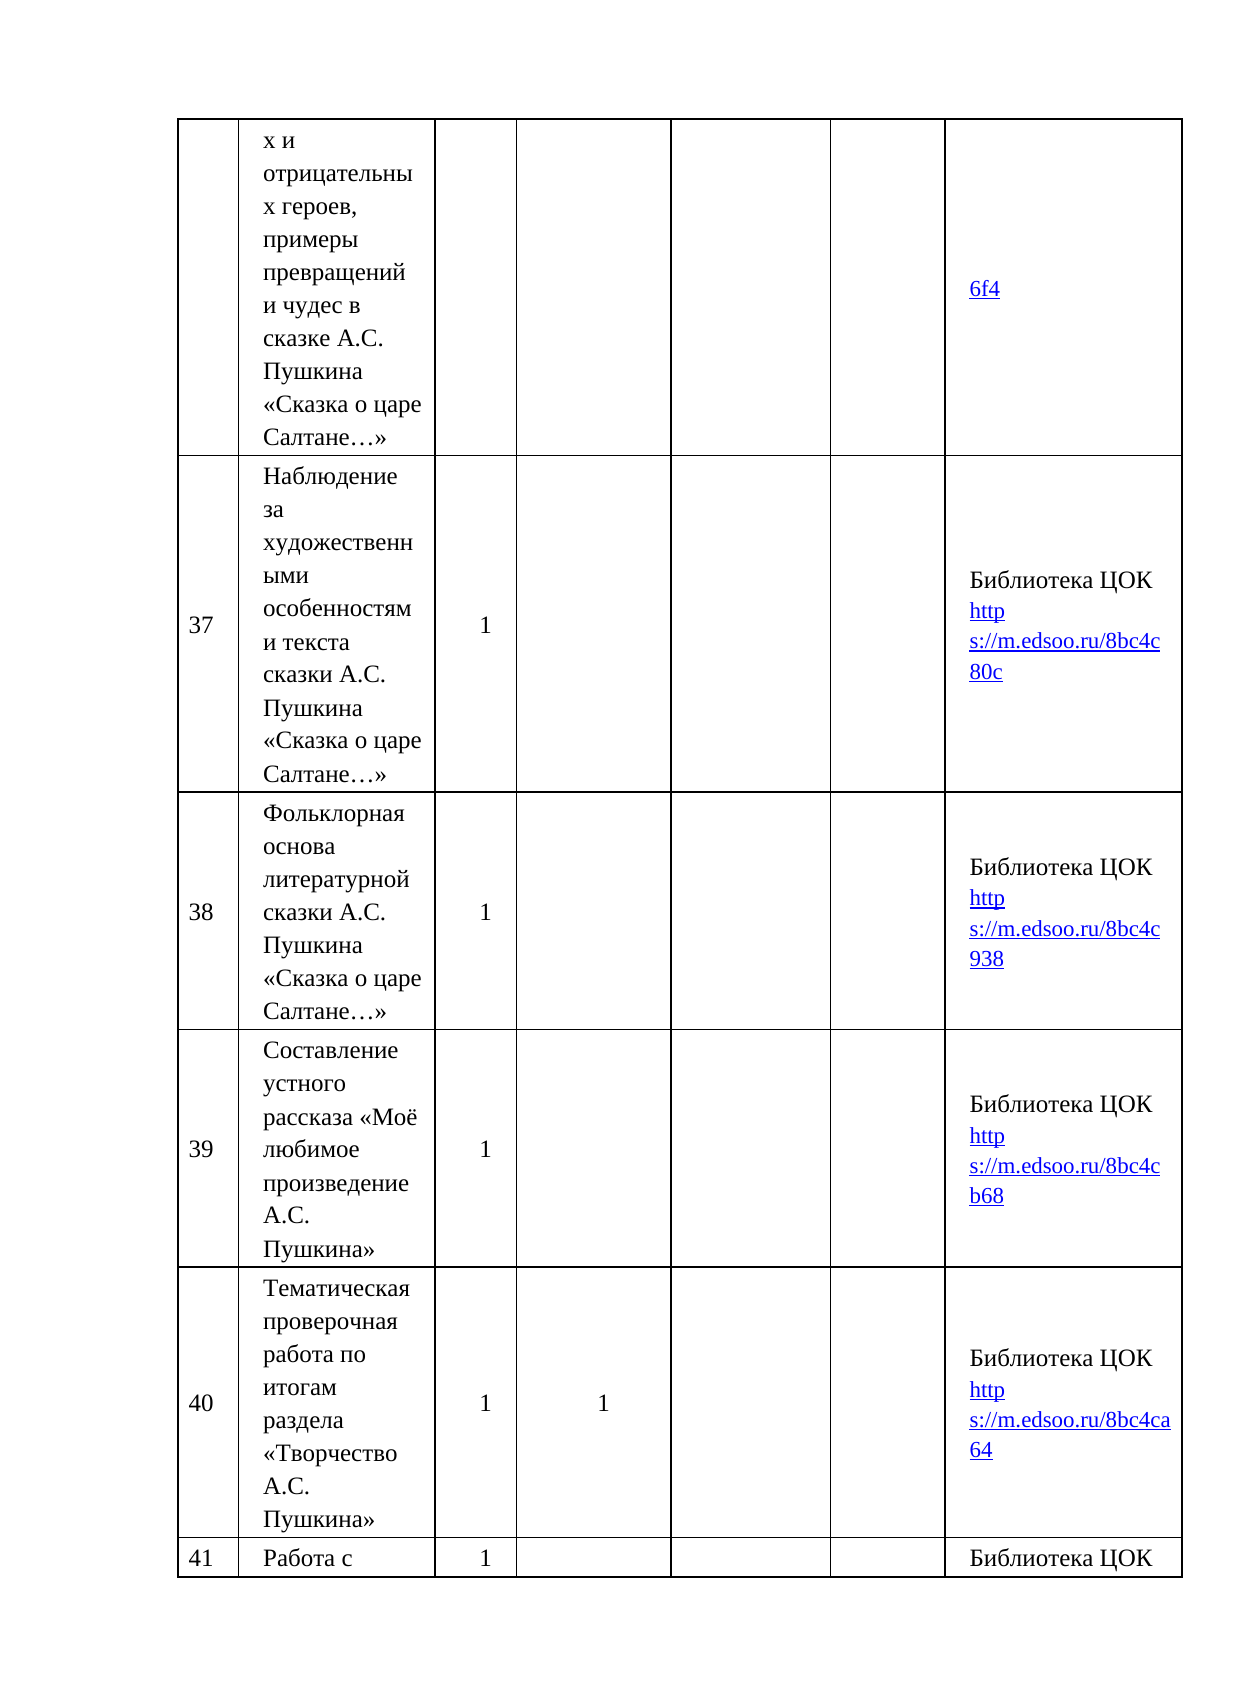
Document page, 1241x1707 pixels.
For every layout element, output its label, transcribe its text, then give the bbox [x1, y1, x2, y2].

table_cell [946, 1538, 1181, 1576]
table_cell [831, 1538, 944, 1576]
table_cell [239, 1538, 434, 1576]
table_cell [672, 1268, 830, 1537]
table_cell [239, 120, 434, 455]
table_cell 1 [517, 1268, 670, 1537]
table_cell [831, 793, 944, 1029]
table_cell Библиотека ЦОК https://m.edsoo.ru/8bc4cb68 [946, 1030, 1181, 1266]
table_cell [672, 120, 830, 455]
table_cell [831, 1268, 944, 1537]
table_cell 40 [179, 1268, 238, 1537]
table_cell Фольклорная основа литературной сказки А.С. Пушкина «Сказка о царе Салтане…» [239, 793, 434, 1029]
table_cell 1 [436, 456, 516, 791]
table_cell Тематическая проверочная работа по итогам раздела «Творчество А.С. Пушкина» [239, 1268, 434, 1537]
table_cell [831, 120, 944, 455]
table_cell 39 [179, 1030, 238, 1266]
table_cell [831, 1030, 944, 1266]
table_cell [672, 793, 830, 1029]
table_cell 1 [436, 1538, 516, 1576]
table_cell [672, 1538, 830, 1576]
table_cell 1 [436, 1268, 516, 1537]
table_cell [517, 456, 670, 791]
table_cell [831, 456, 944, 791]
table_cell 36 [179, 120, 238, 455]
table_cell 38 [179, 793, 238, 1029]
table_cell Библиотека ЦОК https://m.edsoo.ru/8bc4c80c [946, 456, 1181, 791]
table_cell [672, 456, 830, 791]
table_cell Библиотека ЦОК https://m.edsoo.ru/8bc4c938 [946, 793, 1181, 1029]
table_cell [517, 1538, 670, 1576]
table_cell 1 [436, 793, 516, 1029]
table_cell [517, 120, 670, 455]
table_cell Наблюдение за художественными особенностями текста сказки А.С. Пушкина «Сказка о царе Салтане…» [239, 456, 434, 791]
table_cell 1 [436, 120, 516, 455]
table_cell 37 [179, 456, 238, 791]
table_cell [517, 1030, 670, 1266]
table_cell [672, 1030, 830, 1266]
table_cell 1 [436, 1030, 516, 1266]
table_cell 41 [179, 1538, 238, 1576]
table_cell Составление устного рассказа «Моё любимое произведение А.С. Пушкина» [239, 1030, 434, 1266]
table_cell Библиотека ЦОК https://m.edsoo.ru/8bc4ca64 [946, 1268, 1181, 1537]
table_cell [946, 120, 1181, 455]
table_cell [517, 793, 670, 1029]
